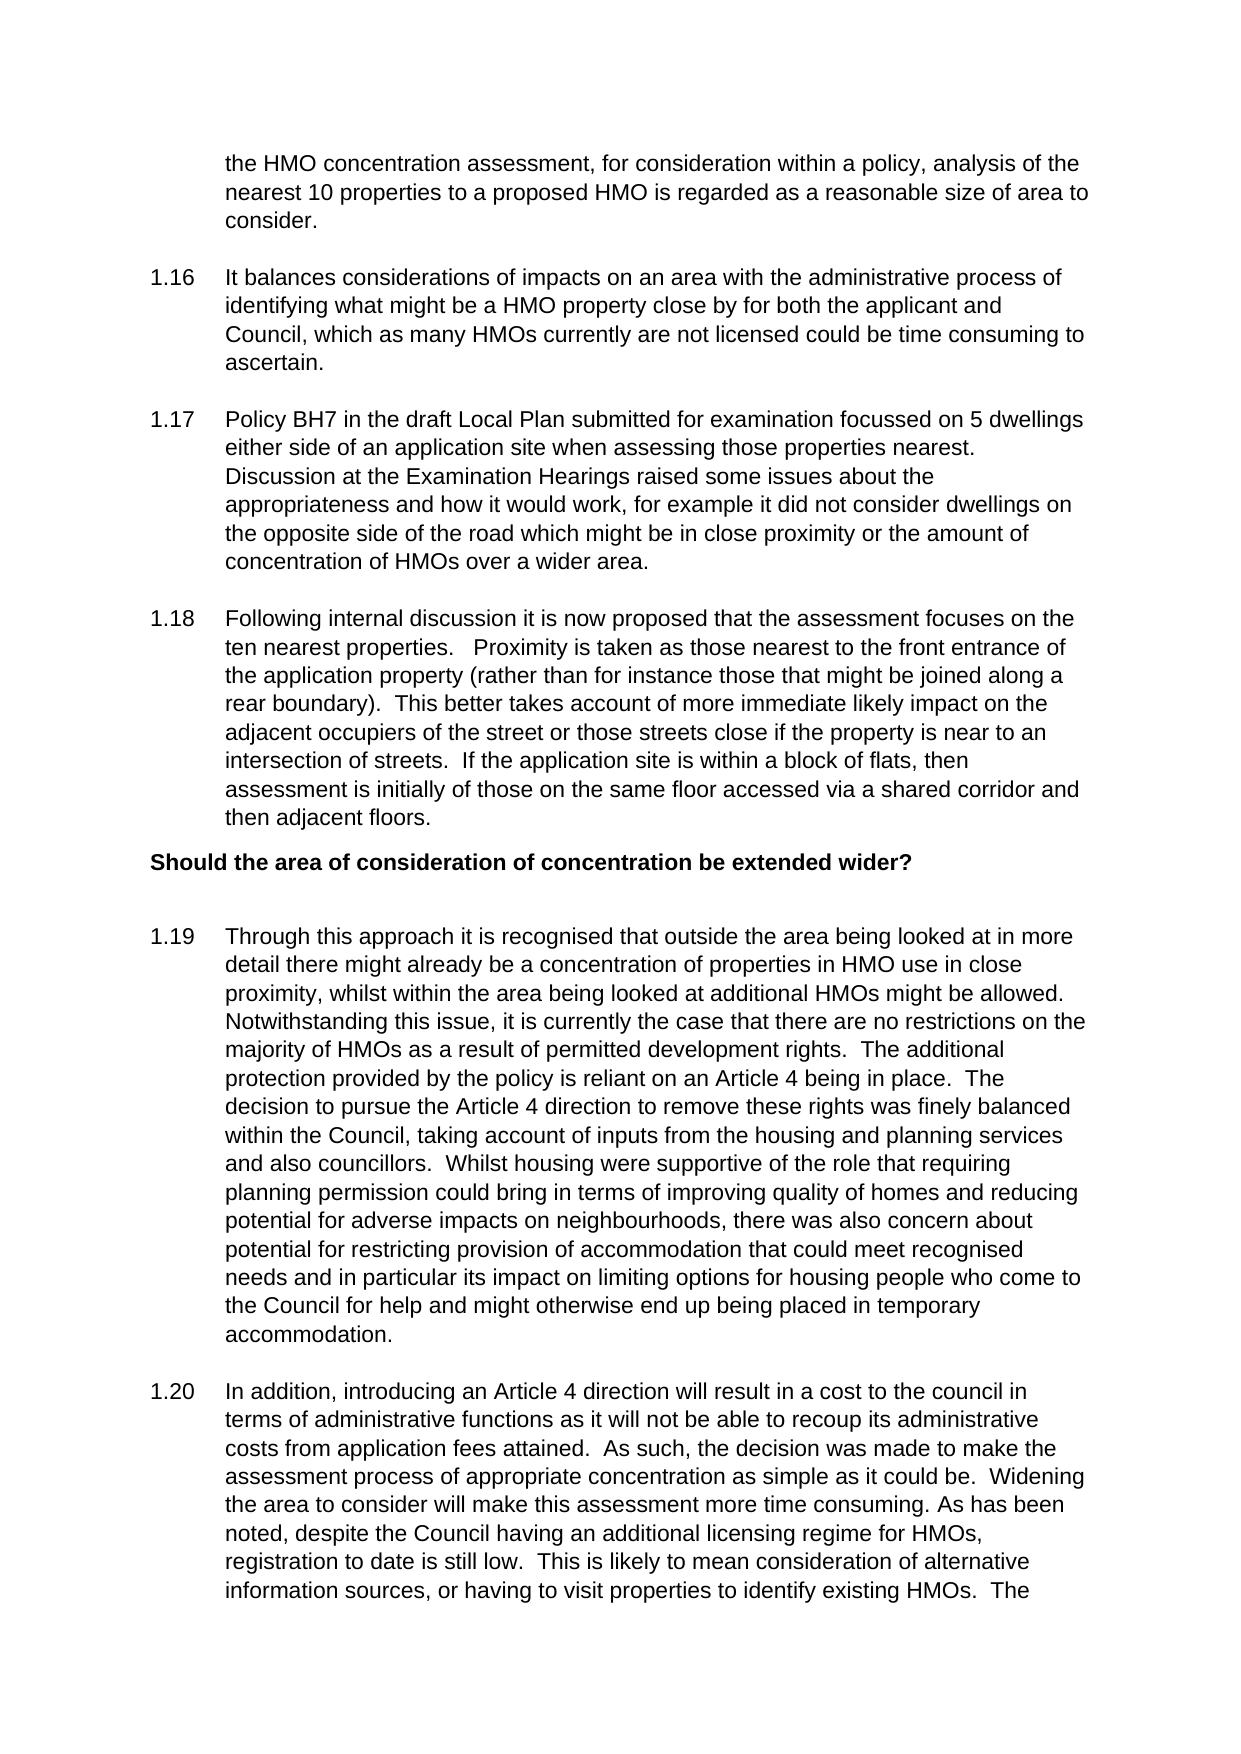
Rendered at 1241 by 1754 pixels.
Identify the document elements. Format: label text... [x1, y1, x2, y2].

list Through this approach it is recognised that outside the area being looked at in more detail there might already be a concentration of properties in HMO use in close proximity, whilst within the area being looked at additional HMOs might be allowed. Notwithstanding this issue, it is currently the case that there are no restrictions on the majority of HMOs as a result of permitted development rights. The additional protection provided by the policy is reliant on an Article 4 being in place. The decision to pursue the Article 4 direction to remove these rights was finely balanced within the Council, taking account of inputs from the housing and planning services and also councillors. Whilst housing were supportive of the role that requiring planning permission could bring in terms of improving quality of homes and reducing potential for adverse impacts on neighbourhoods, there was also concern about potential for restricting provision of accommodation that could meet recognised needs and in particular its impact on limiting options for housing people who come to the Council for help and might otherwise end up being placed in temporary accommodation. [150, 923, 1090, 1347]
text Should the area of consideration of concentration be extended wider? [150, 849, 1090, 876]
list Policy BH7 in the draft Local Plan submitted for examination focussed on 5 dwellings either side of an application site when assessing those properties nearest. Discussion at the Examination Hearings raised some issues about the appropriateness and how it would work, for example it did not consider dwellings on the opposite side of the road which might be in close proximity or the amount of concentration of HMOs over a wider area. [150, 406, 1090, 574]
list Following internal discussion it is now proposed that the assessment focuses on the ten nearest properties. Proximity is taken as those nearest to the front entrance of the application property (rather than for instance those that might be joined along a rear boundary). This better takes account of more immediate likely impact on the adjacent occupiers of the street or those streets close if the property is near to an intersection of streets. If the application site is within a block of flats, then assessment is initially of those on the same floor accessed via a shared corridor and then adjacent floors. [150, 605, 1090, 830]
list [150, 150, 1090, 233]
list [150, 1378, 1090, 1603]
list It balances considerations of impacts on an area with the administrative process of identifying what might be a HMO property close by for both the applicant and Council, which as many HMOs currently are not licensed could be time consuming to ascertain. [150, 264, 1090, 375]
